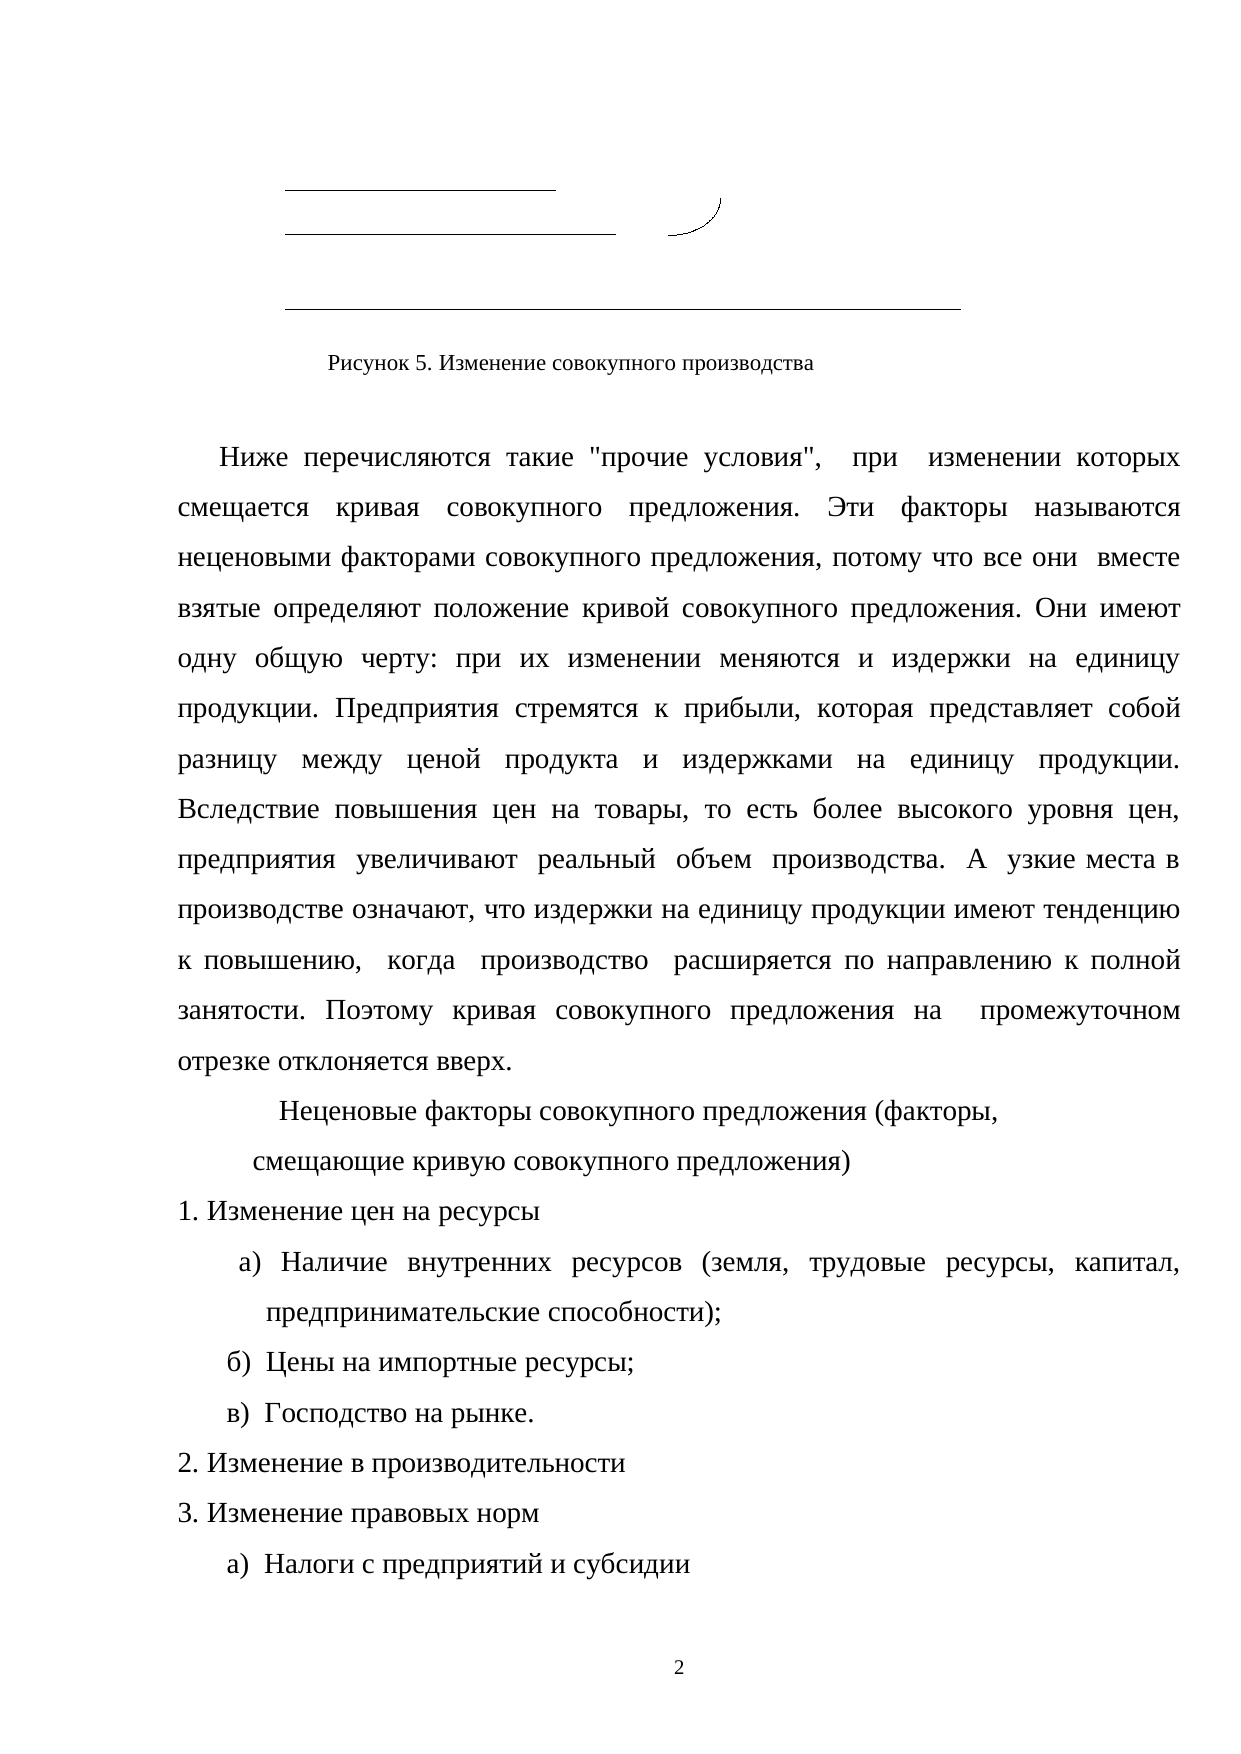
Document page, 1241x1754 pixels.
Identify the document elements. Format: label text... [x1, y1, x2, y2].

text а) Наличие внутренних ресурсов (земля, трудовые ресурсы, капитал, предпринимательские способности); [219, 1244, 1181, 1328]
text Ниже перечисляются такие "прочие условия", при изменении которых смещается кривая совокупного предложения. Эти факторы называются неценовыми факторами совокупного предложения, потому что все они вместе взятые определяют положение кривой совокупного предложения. Они имеют одну общую черту: при их изменении меняются и издержки на единицу продукции. Предприятия стремятся к прибыли, которая представляет собой разницу между ценой продукта и издержками на единицу продукции. Вследствие повышения цен на товары, то есть более высокого уровня цен, предприятия увеличивают реальный объем производства. А узкие места в производстве означают, что издержки на единицу продукции имеют тенденцию к повышению, когда производство расширяется по направлению к полной занятости. Поэтому кривая совокупного предложения на промежуточном отрезке отклоняется вверх. [177, 439, 1181, 1076]
text 2. Изменение в производительности [177, 1445, 1181, 1479]
text 1. Изменение цен на ресурсы [177, 1194, 1181, 1227]
text Неценовые факторы совокупного предложения (факторы, [177, 1093, 1181, 1127]
text а) Налоги с предприятий и субсидии [177, 1546, 1181, 1579]
text Рисунок 5. Изменение совокупного производства [252, 349, 1181, 376]
text смещающие кривую совокупного предложения) [177, 1143, 1181, 1177]
text 3. Изменение правовых норм [177, 1496, 1181, 1529]
text б) Цены на импортные ресурсы; [177, 1345, 1181, 1378]
text в) Господство на рынке. [177, 1395, 1181, 1428]
